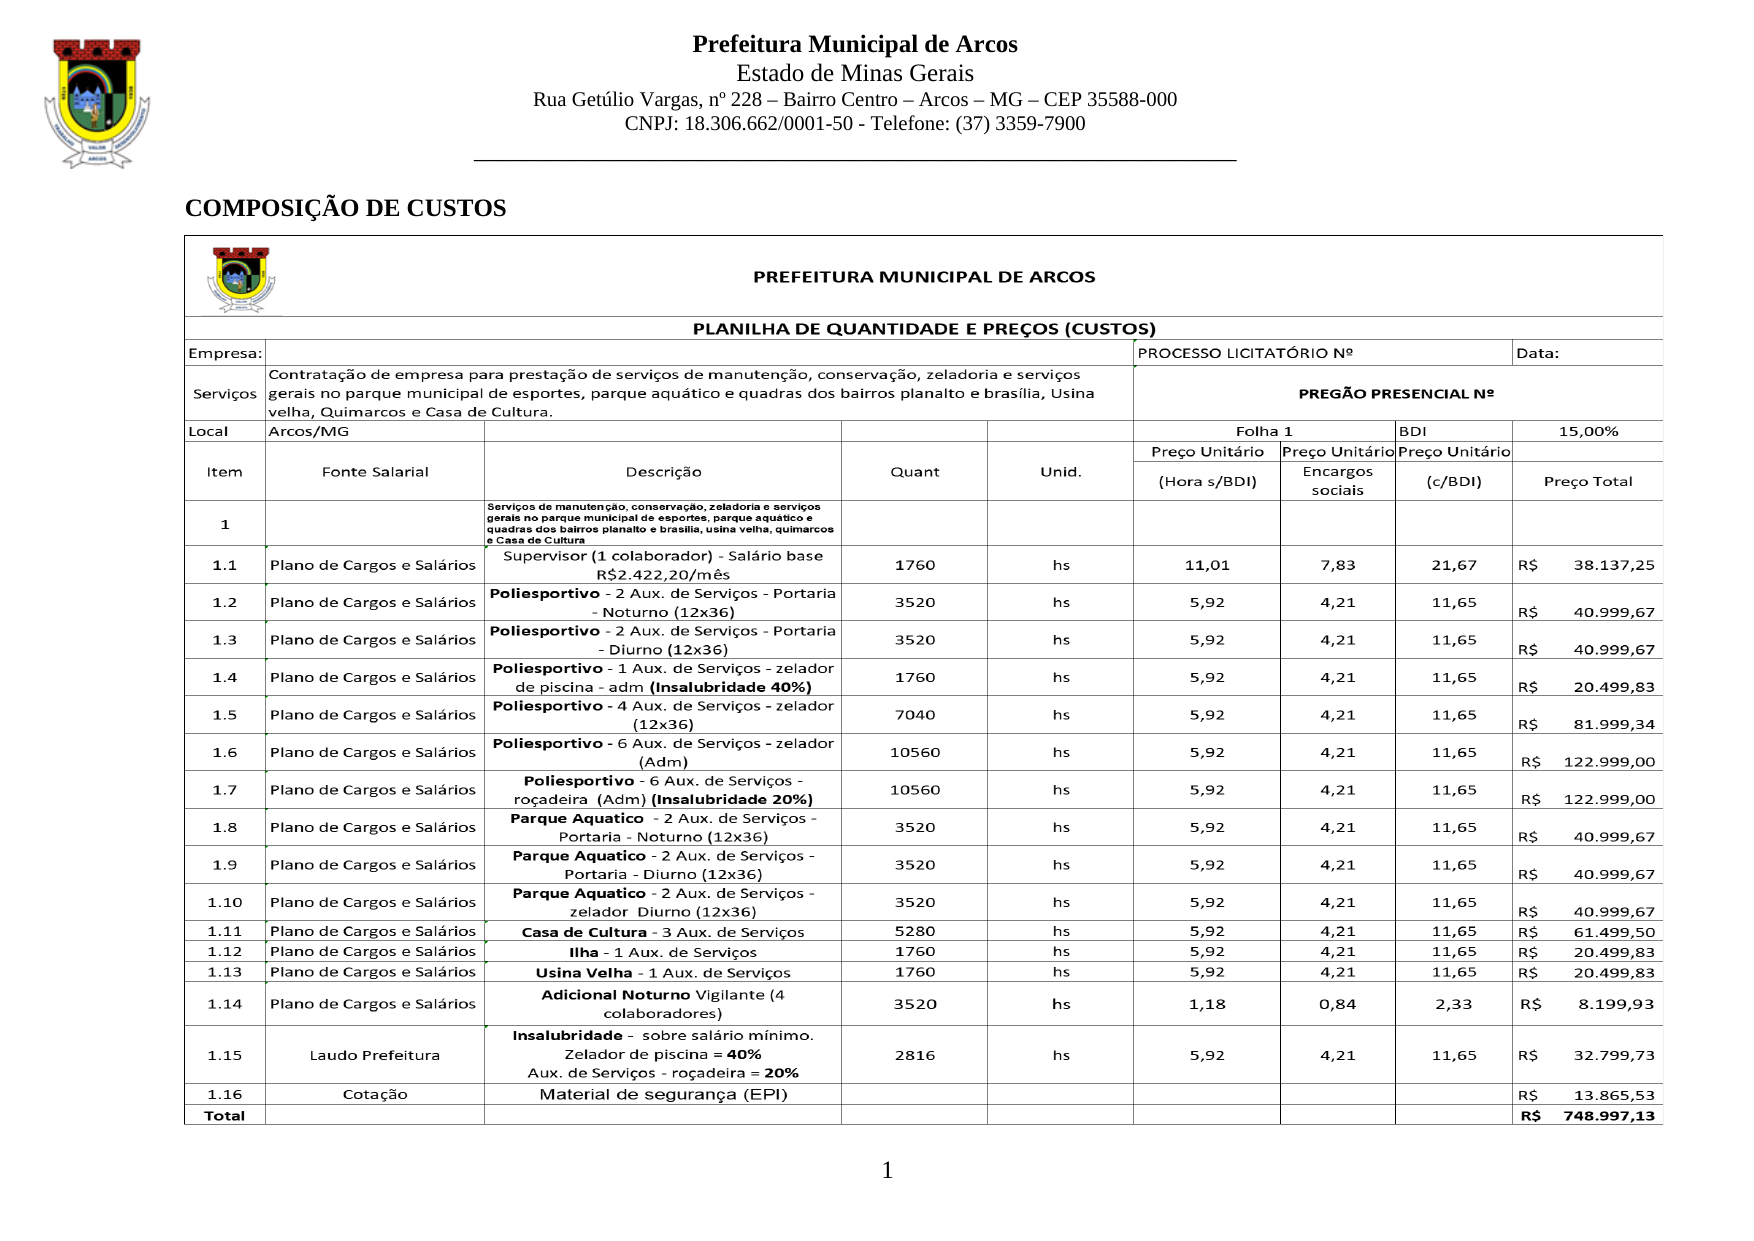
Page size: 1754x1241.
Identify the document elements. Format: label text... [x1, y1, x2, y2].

text COMPOSIÇÃO DE CUSTOS [84, 193, 1671, 221]
picture [184, 235, 1664, 1125]
